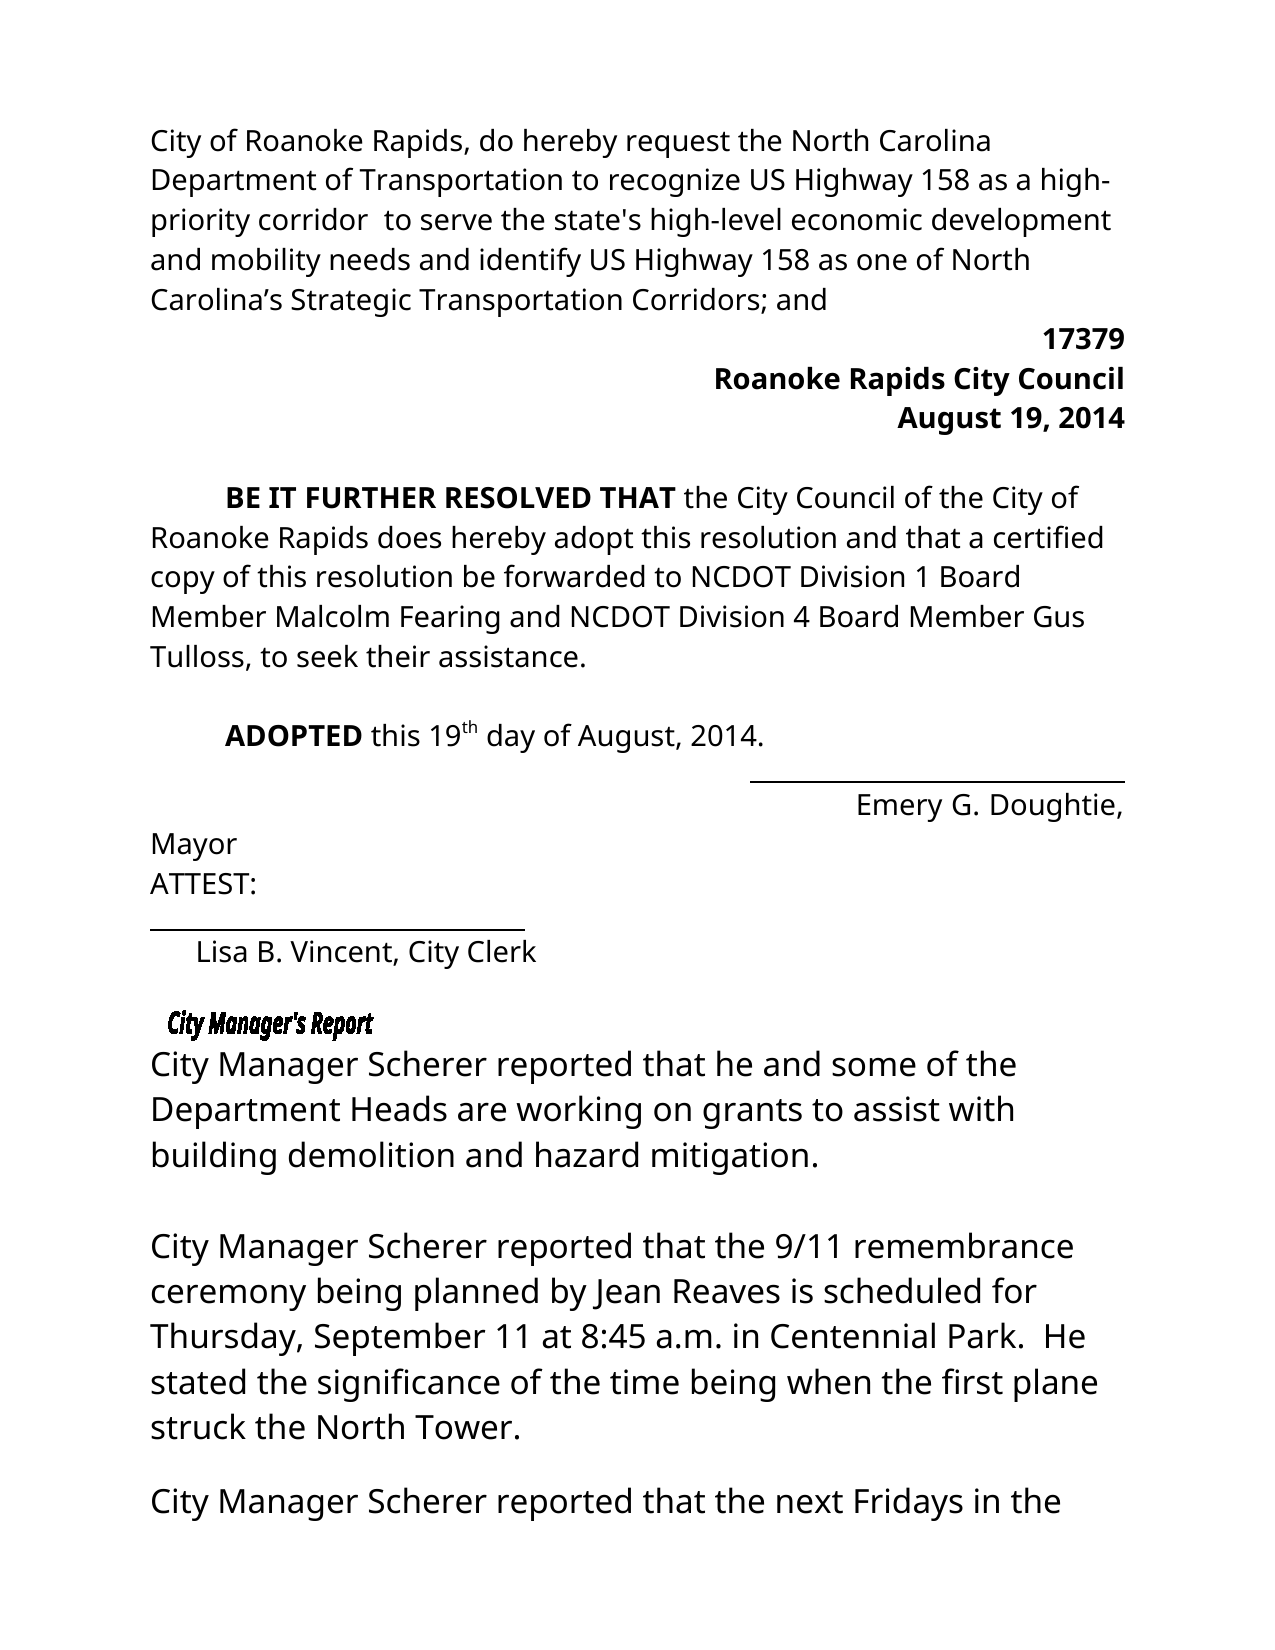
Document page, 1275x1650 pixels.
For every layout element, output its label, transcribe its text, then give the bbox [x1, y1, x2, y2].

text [150, 120, 1125, 318]
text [150, 1478, 1125, 1524]
list 17379 [225, 318, 1125, 358]
list August 19, 2014 [225, 398, 1125, 437]
text BE IT FURTHER RESOLVED THAT the City Council of the City of Roanoke Rapids does hereby adopt this resolution and that a certified copy of this resolution be forwarded to NCDOT Division 1 Board Member Malcolm Fearing and NCDOT Division 4 Board Member Gus Tulloss, to seek their assistance. [150, 477, 1125, 676]
text ADOPTED this 19th day of August, 2014. [150, 715, 1125, 755]
text Emery G. Doughtie, Mayor [150, 784, 1125, 863]
list Roanoke Rapids City Council [225, 358, 1125, 398]
text Lisa B. Vincent, City Clerk [150, 932, 1125, 971]
text ATTEST: [150, 863, 1125, 903]
text City Manager Scherer reported that the 9/11 remembrance ceremony being planned by Jean Reaves is scheduled for Thursday, September 11 at 8:45 a.m. in Centennial Park. He stated the significance of the time being when the first plane struck the North Tower. [150, 1222, 1125, 1449]
text City Manager Scherer reported that he and some of the Department Heads are working on grants to assist with building demolition and hazard mitigation. [150, 1041, 1125, 1177]
